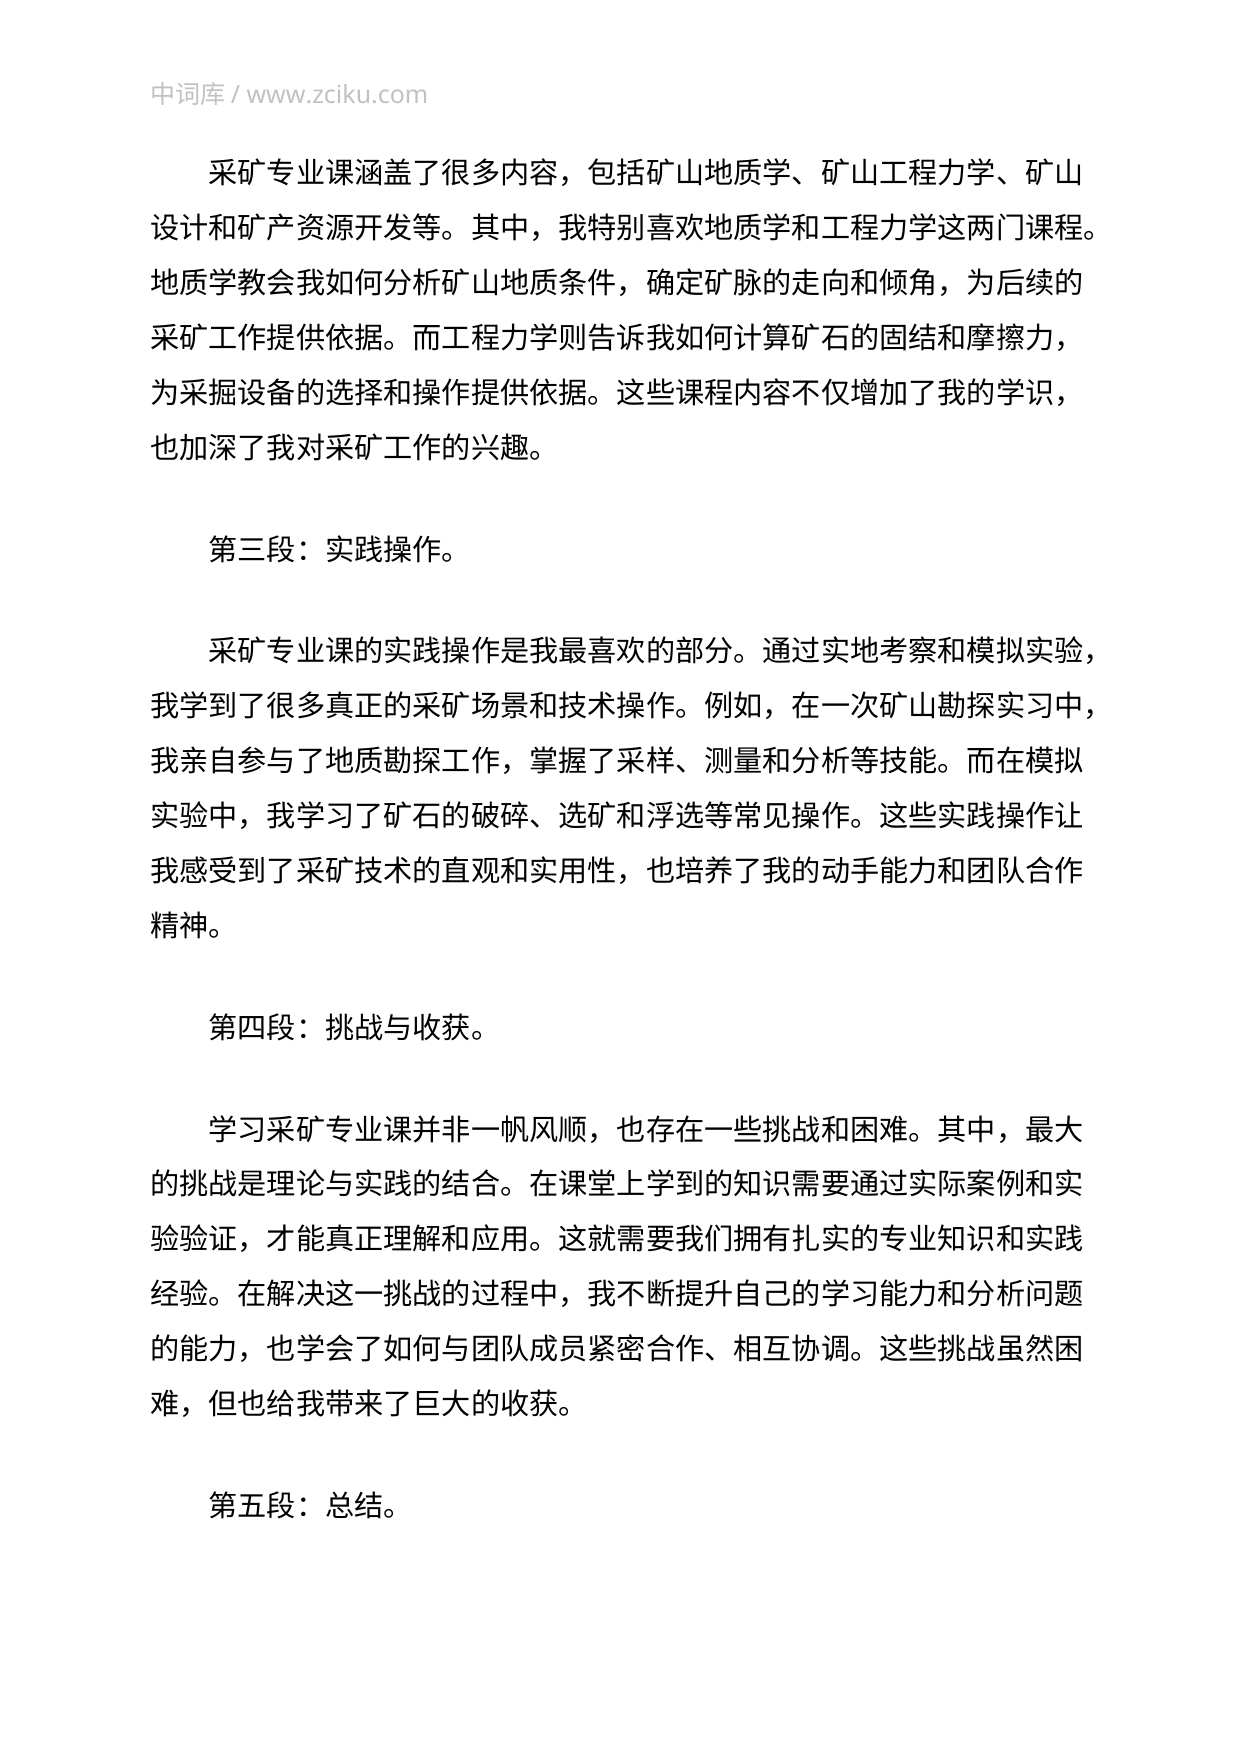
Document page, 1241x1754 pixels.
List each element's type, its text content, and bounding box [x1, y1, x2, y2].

text 学习采矿专业课并非一帆风顺，也存在一些挑战和困难。其中，最大的挑战是理论与实践的结合。在课堂上学到的知识需要通过实际案例和实验验证，才能真正理解和应用。这就需要我们拥有扎实的专业知识和实践经验。在解决这一挑战的过程中，我不断提升自己的学习能力和分析问题的能力，也学会了如何与团队成员紧密合作、相互协调。这些挑战虽然困难，但也给我带来了巨大的收获。 [150, 1106, 1090, 1423]
text 采矿专业课的实践操作是我最喜欢的部分。通过实地考察和模拟实验，我学到了很多真正的采矿场景和技术操作。例如，在一次矿山勘探实习中，我亲自参与了地质勘探工作，掌握了采样、测量和分析等技能。而在模拟实验中，我学习了矿石的破碎、选矿和浮选等常见操作。这些实践操作让我感受到了采矿技术的直观和实用性，也培养了我的动手能力和团队合作精神。 [150, 628, 1090, 945]
text 第三段：实践操作。 [150, 526, 1090, 568]
text 第四段：挑战与收获。 [150, 1004, 1090, 1047]
text 第五段：总结。 [150, 1482, 1090, 1524]
text 采矿专业课涵盖了很多内容，包括矿山地质学、矿山工程力学、矿山设计和矿产资源开发等。其中，我特别喜欢地质学和工程力学这两门课程。地质学教会我如何分析矿山地质条件，确定矿脉的走向和倾角，为后续的采矿工作提供依据。而工程力学则告诉我如何计算矿石的固结和摩擦力，为采掘设备的选择和操作提供依据。这些课程内容不仅增加了我的学识，也加深了我对采矿工作的兴趣。 [150, 150, 1090, 467]
